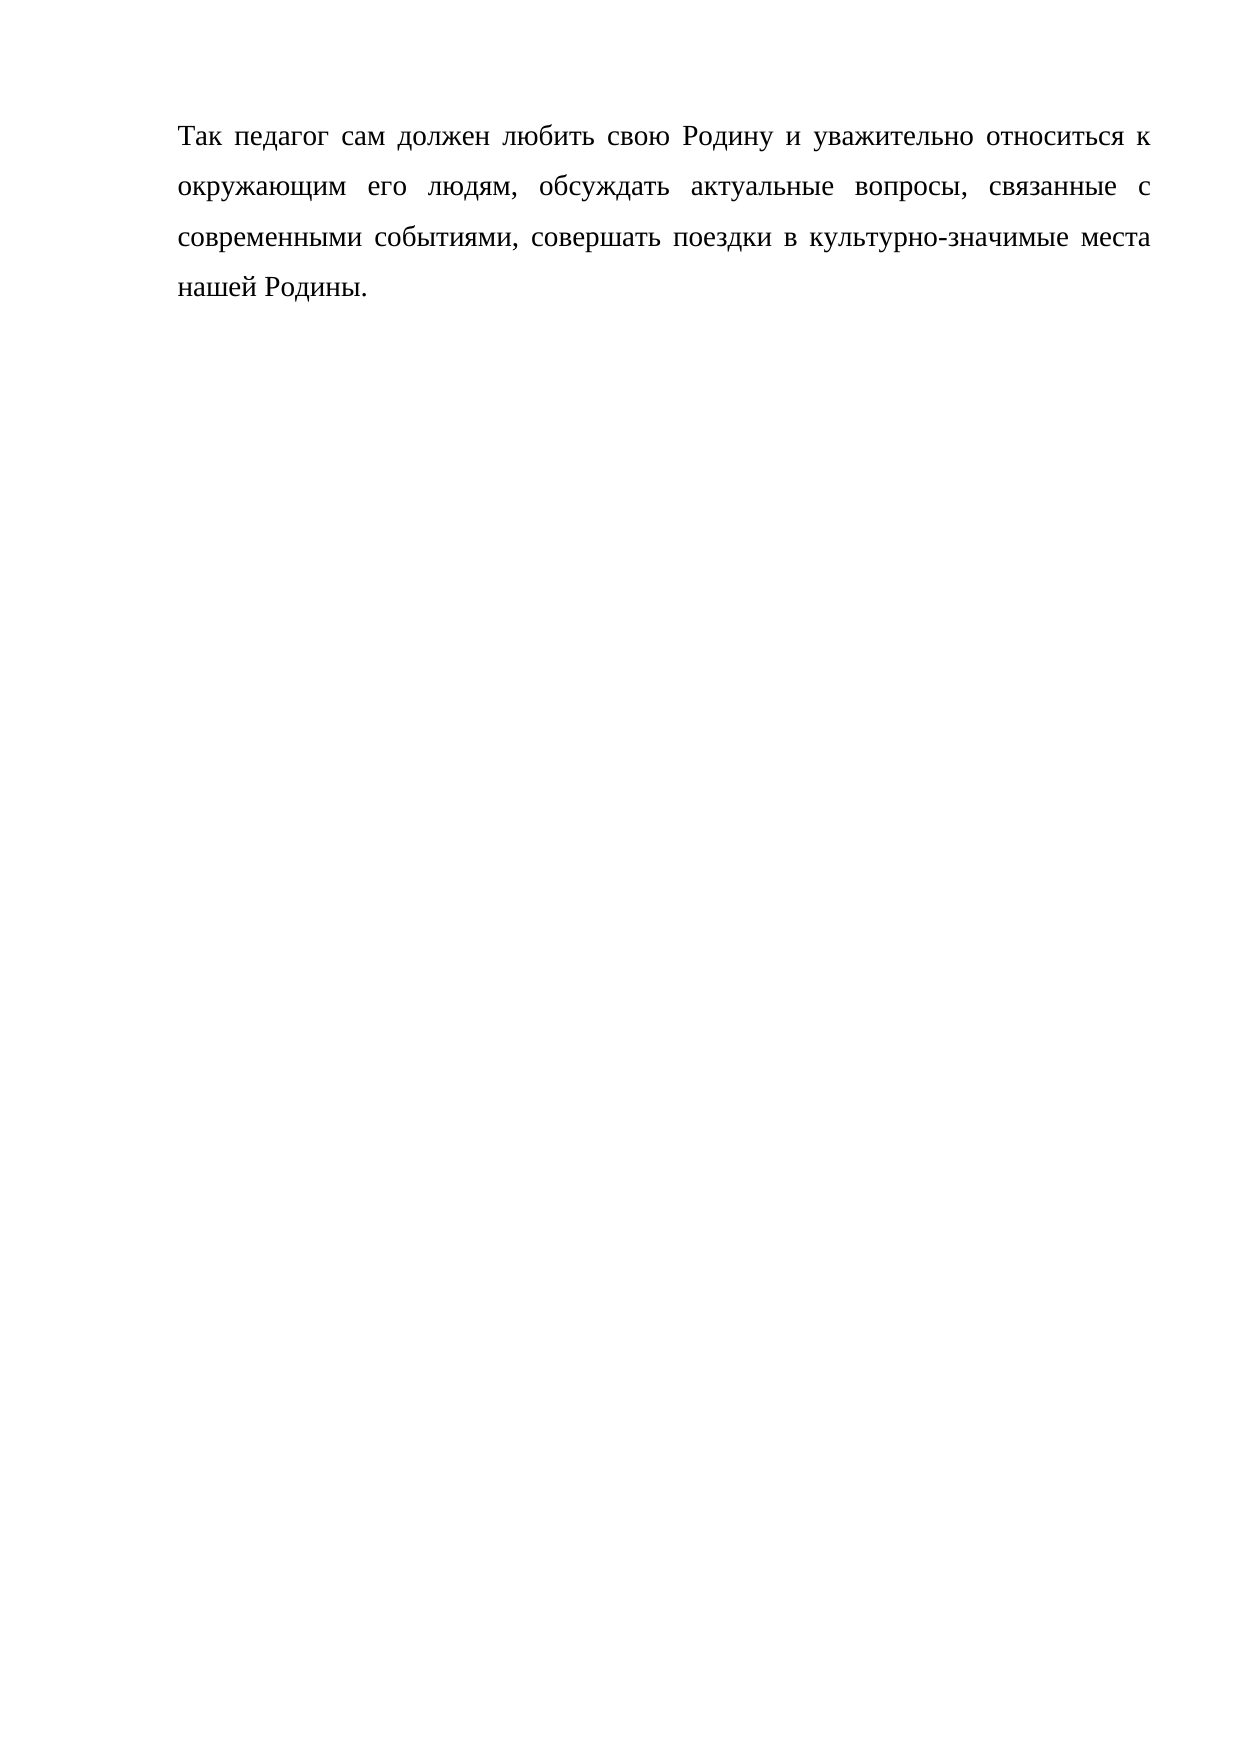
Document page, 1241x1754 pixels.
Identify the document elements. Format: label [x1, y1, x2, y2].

text [177, 118, 1152, 303]
